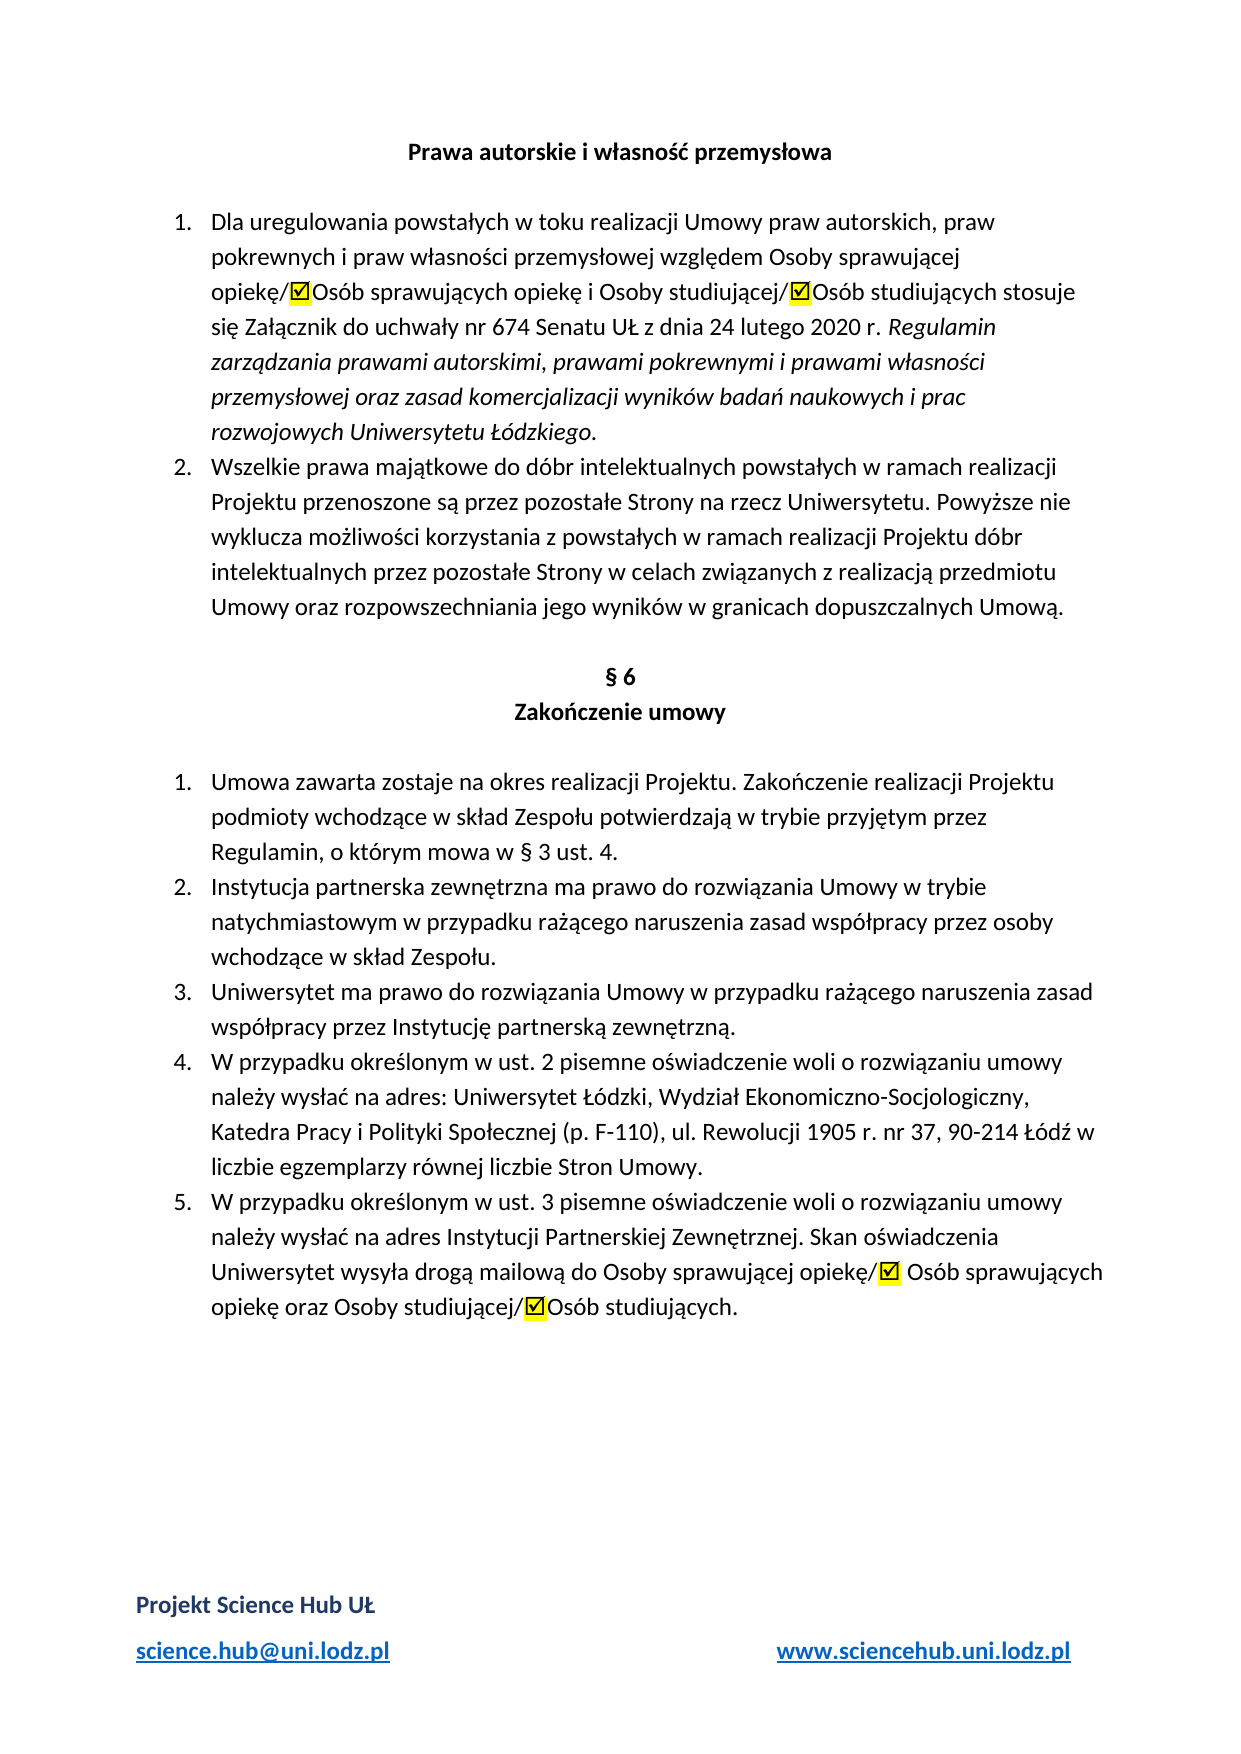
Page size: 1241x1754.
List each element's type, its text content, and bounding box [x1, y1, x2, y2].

list W przypadku określonym w ust. 3 pisemne oświadczenie woli o rozwiązaniu umowy należy wysłać na adres Instytucji Partnerskiej Zewnętrznej. Skan oświadczenia Uniwersytet wysyła drogą mailową do Osoby sprawującej opiekę/ Osób sprawujących opiekę oraz Osoby studiującej/Osób studiujących. [173, 1186, 1104, 1321]
list Uniwersytet ma prawo do rozwiązania Umowy w przypadku rażącego naruszenia zasad współpracy przez Instytucję partnerską zewnętrzną. [173, 976, 1104, 1041]
list Instytucja partnerska zewnętrzna ma prawo do rozwiązania Umowy w trybie natychmiastowym w przypadku rażącego naruszenia zasad współpracy przez osoby wchodzące w skład Zespołu. [173, 871, 1104, 971]
text Prawa autorskie i własność przemysłowa [136, 136, 1104, 166]
list Dla uregulowania powstałych w toku realizacji Umowy praw autorskich, praw pokrewnych i praw własności przemysłowej względem Osoby sprawującej opiekę/Osób sprawujących opiekę i Osoby studiującej/Osób studiujących stosuje się Załącznik do uchwały nr 674 Senatu UŁ z dnia 24 lutego 2020 r. Regulamin zarządzania prawami autorskimi, prawami pokrewnymi i prawami własności przemysłowej oraz zasad komercjalizacji wyników badań naukowych i prac rozwojowych Uniwersytetu Łódzkiego. [173, 206, 1104, 446]
list W przypadku określonym w ust. 2 pisemne oświadczenie woli o rozwiązaniu umowy należy wysłać na adres: Uniwersytet Łódzki, Wydział Ekonomiczno-Socjologiczny, Katedra Pracy i Polityki Społecznej (p. F-110), ul. Rewolucji 1905 r. nr 37, 90-214 Łódź w liczbie egzemplarzy równej liczbie Stron Umowy. [173, 1046, 1104, 1181]
list Wszelkie prawa majątkowe do dóbr intelektualnych powstałych w ramach realizacji Projektu przenoszone są przez pozostałe Strony na rzecz Uniwersytetu. Powyższe nie wyklucza możliwości korzystania z powstałych w ramach realizacji Projektu dóbr intelektualnych przez pozostałe Strony w celach związanych z realizacją przedmiotu Umowy oraz rozpowszechniania jego wyników w granicach dopuszczalnych Umową. [173, 451, 1104, 621]
text § 6 [136, 661, 1104, 691]
text Zakończenie umowy [136, 696, 1104, 726]
list Umowa zawarta zostaje na okres realizacji Projektu. Zakończenie realizacji Projektu podmioty wchodzące w skład Zespołu potwierdzają w trybie przyjętym przez Regulamin, o którym mowa w § 3 ust. 4. [173, 766, 1104, 866]
